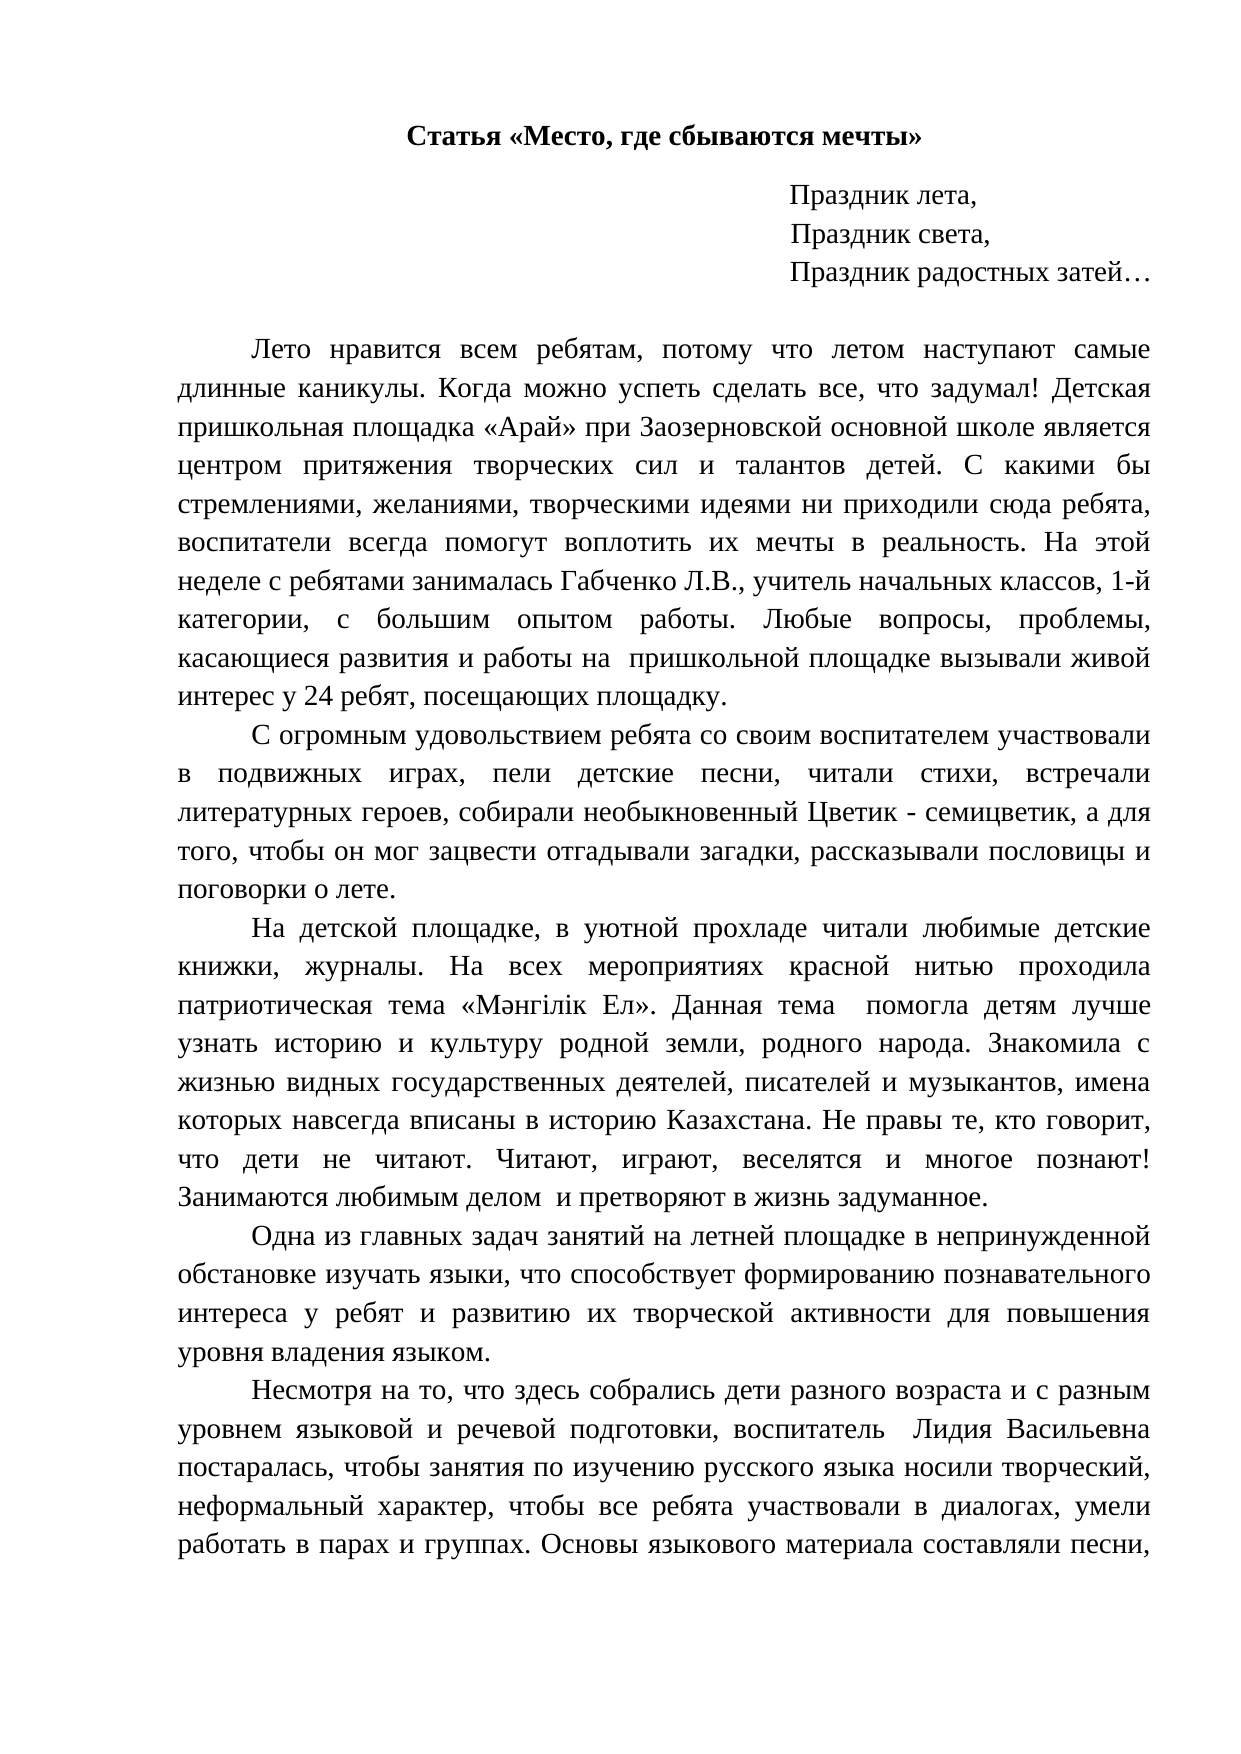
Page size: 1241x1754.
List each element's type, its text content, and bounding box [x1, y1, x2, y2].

text Лето нравится всем ребятам, потому что летом наступают самые длинные каникулы. Когда можно успеть сделать все, что задумал! Детская пришкольная площадка «Арай» при Заозерновской основной школе является центром притяжения творческих сил и талантов детей. С какими бы стремлениями, желаниями, творческими идеями ни приходили сюда ребята, воспитатели всегда помогут воплотить их мечты в реальность. На этой неделе с ребятами занималась Габченко Л.В., учитель начальных классов, 1-й категории, с большим опытом работы. Любые вопросы, проблемы, касающиеся развития и работы на пришкольной площадке вызывали живой интерес у 24 ребят, посещающих площадку. [177, 332, 1152, 712]
text Праздник радостных затей… [177, 254, 1152, 288]
text Одна из главных задач занятий на летней площадке в непринужденной обстановке изучать языки, что способствует формированию познавательного интереса у ребят и развитию их творческой активности для повышения уровня владения языком. [177, 1218, 1152, 1367]
text Праздник света, [177, 216, 1152, 249]
text С огромным удовольствием ребята со своим воспитателем участвовали в подвижных играх, пели детские песни, читали стихи, встречали литературных героев, собирали необыкновенный Цветик - семицветик, а для того, чтобы он мог зацвести отгадывали загадки, рассказывали пословицы и поговорки о лете. [177, 717, 1152, 905]
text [177, 1372, 1152, 1560]
text Праздник лета, [177, 177, 1152, 211]
text На детской площадке, в уютной прохладе читали любимые детские книжки, журналы. На всех мероприятиях красной нитью проходила патриотическая тема «Мәнгілік Ел». Данная тема помогла детям лучше узнать историю и культуру родной земли, родного народа. Знакомила с жизнью видных государственных деятелей, писателей и музыкантов, имена которых навсегда вписаны в историю Казахстана. Не правы те, кто говорит, что дети не читают. Читают, играют, веселятся и многое познают! Занимаются любимым делом и претворяют в жизнь задуманное. [177, 910, 1152, 1213]
text Статья «Место, где сбываются мечты» [177, 118, 1152, 152]
